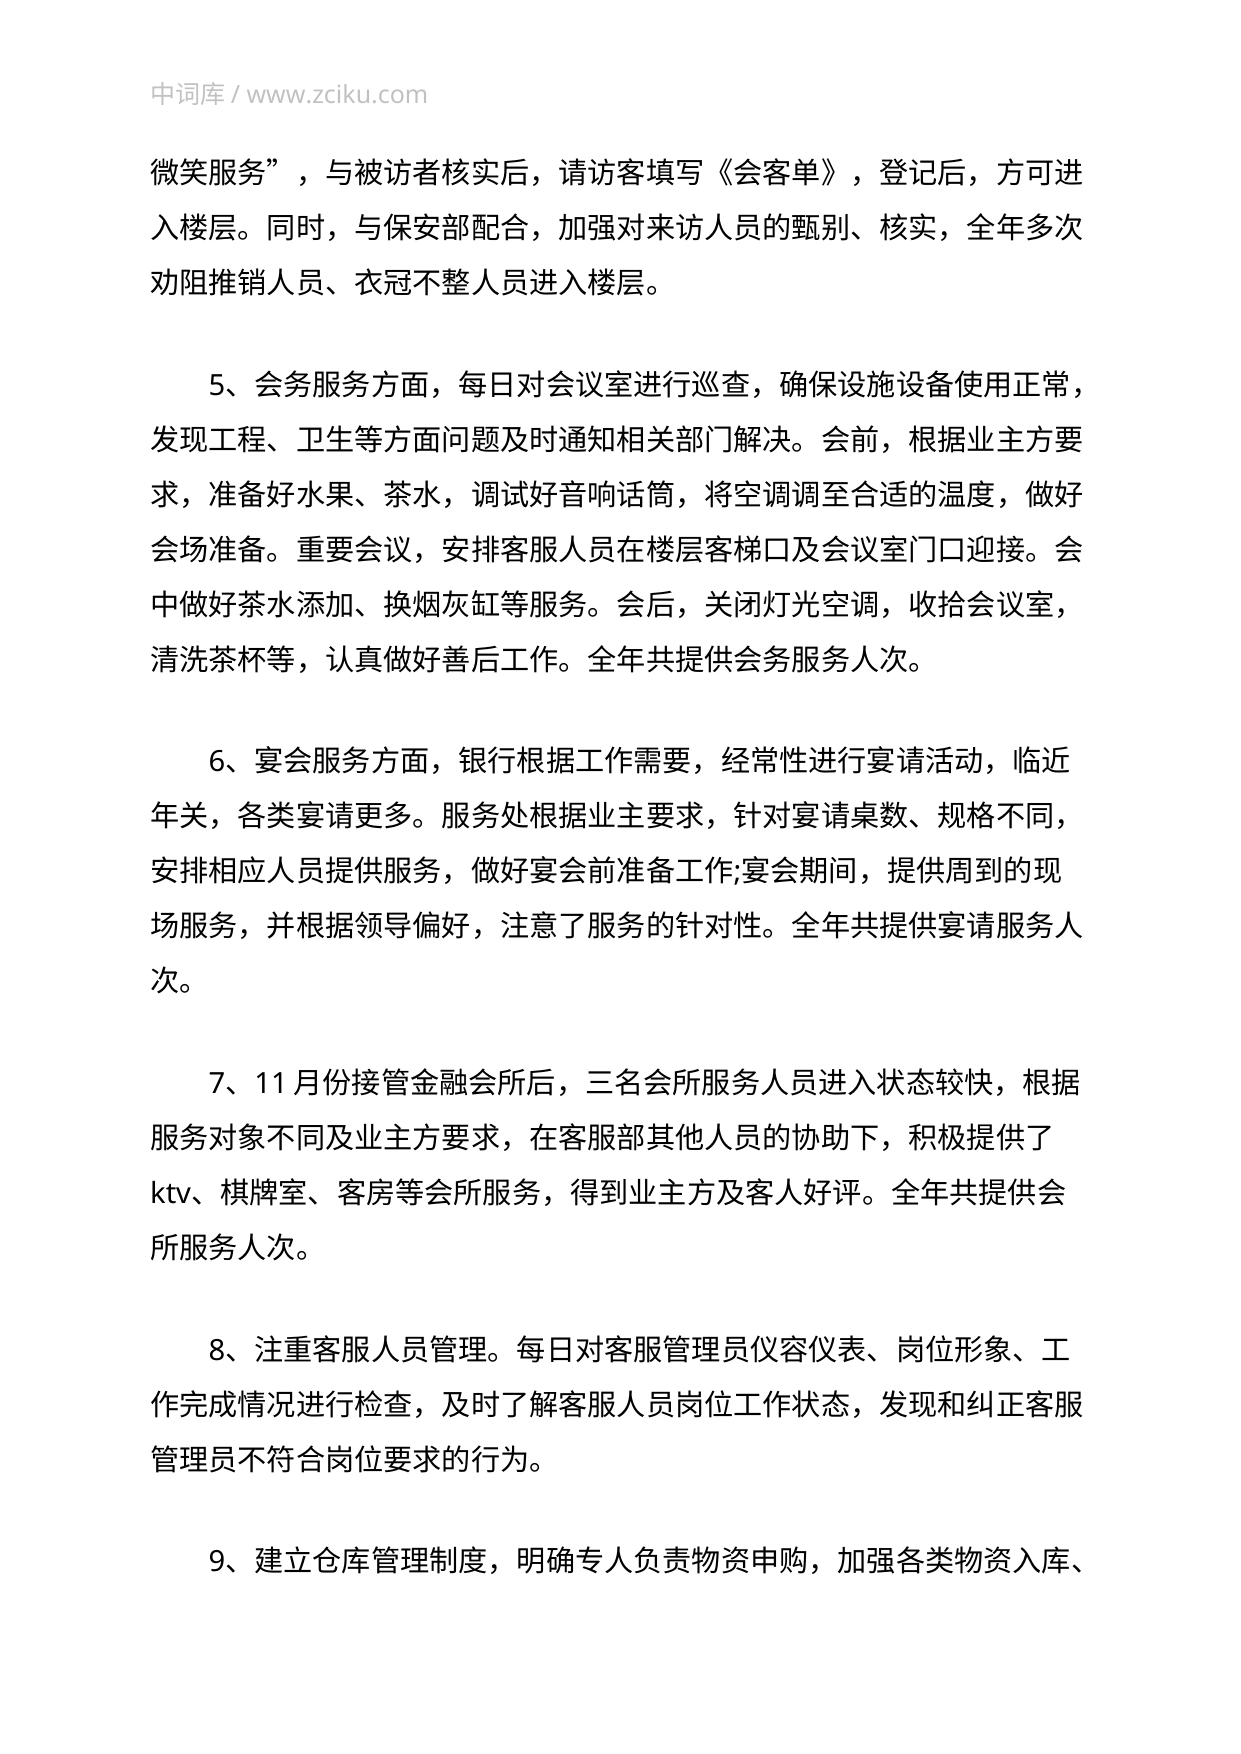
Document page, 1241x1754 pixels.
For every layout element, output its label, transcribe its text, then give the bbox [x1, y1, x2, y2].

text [150, 150, 1090, 302]
text 7、11月份接管金融会所后，三名会所服务人员进入状态较快，根据服务对象不同及业主方要求，在客服部其他人员的协助下，积极提供了ktv、棋牌室、客房等会所服务，得到业主方及客人好评。全年共提供会所服务人次。 [150, 1059, 1090, 1267]
text 8、注重客服人员管理。每日对客服管理员仪容仪表、岗位形象、工作完成情况进行检查，及时了解客服人员岗位工作状态，发现和纠正客服管理员不符合岗位要求的行为。 [150, 1326, 1090, 1478]
text 5、会务服务方面，每日对会议室进行巡查，确保设施设备使用正常，发现工程、卫生等方面问题及时通知相关部门解决。会前，根据业主方要求，准备好水果、茶水，调试好音响话筒，将空调调至合适的温度，做好会场准备。重要会议，安排客服人员在楼层客梯口及会议室门口迎接。会中做好茶水添加、换烟灰缸等服务。会后，关闭灯光空调，收拾会议室，清洗茶杯等，认真做好善后工作。全年共提供会务服务人次。 [150, 362, 1090, 678]
text 6、宴会服务方面，银行根据工作需要，经常性进行宴请活动，临近年关，各类宴请更多。服务处根据业主要求，针对宴请桌数、规格不同，安排相应人员提供服务，做好宴会前准备工作;宴会期间，提供周到的现场服务，并根据领导偏好，注意了服务的针对性。全年共提供宴请服务人次。 [150, 738, 1090, 1000]
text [150, 1538, 1090, 1580]
